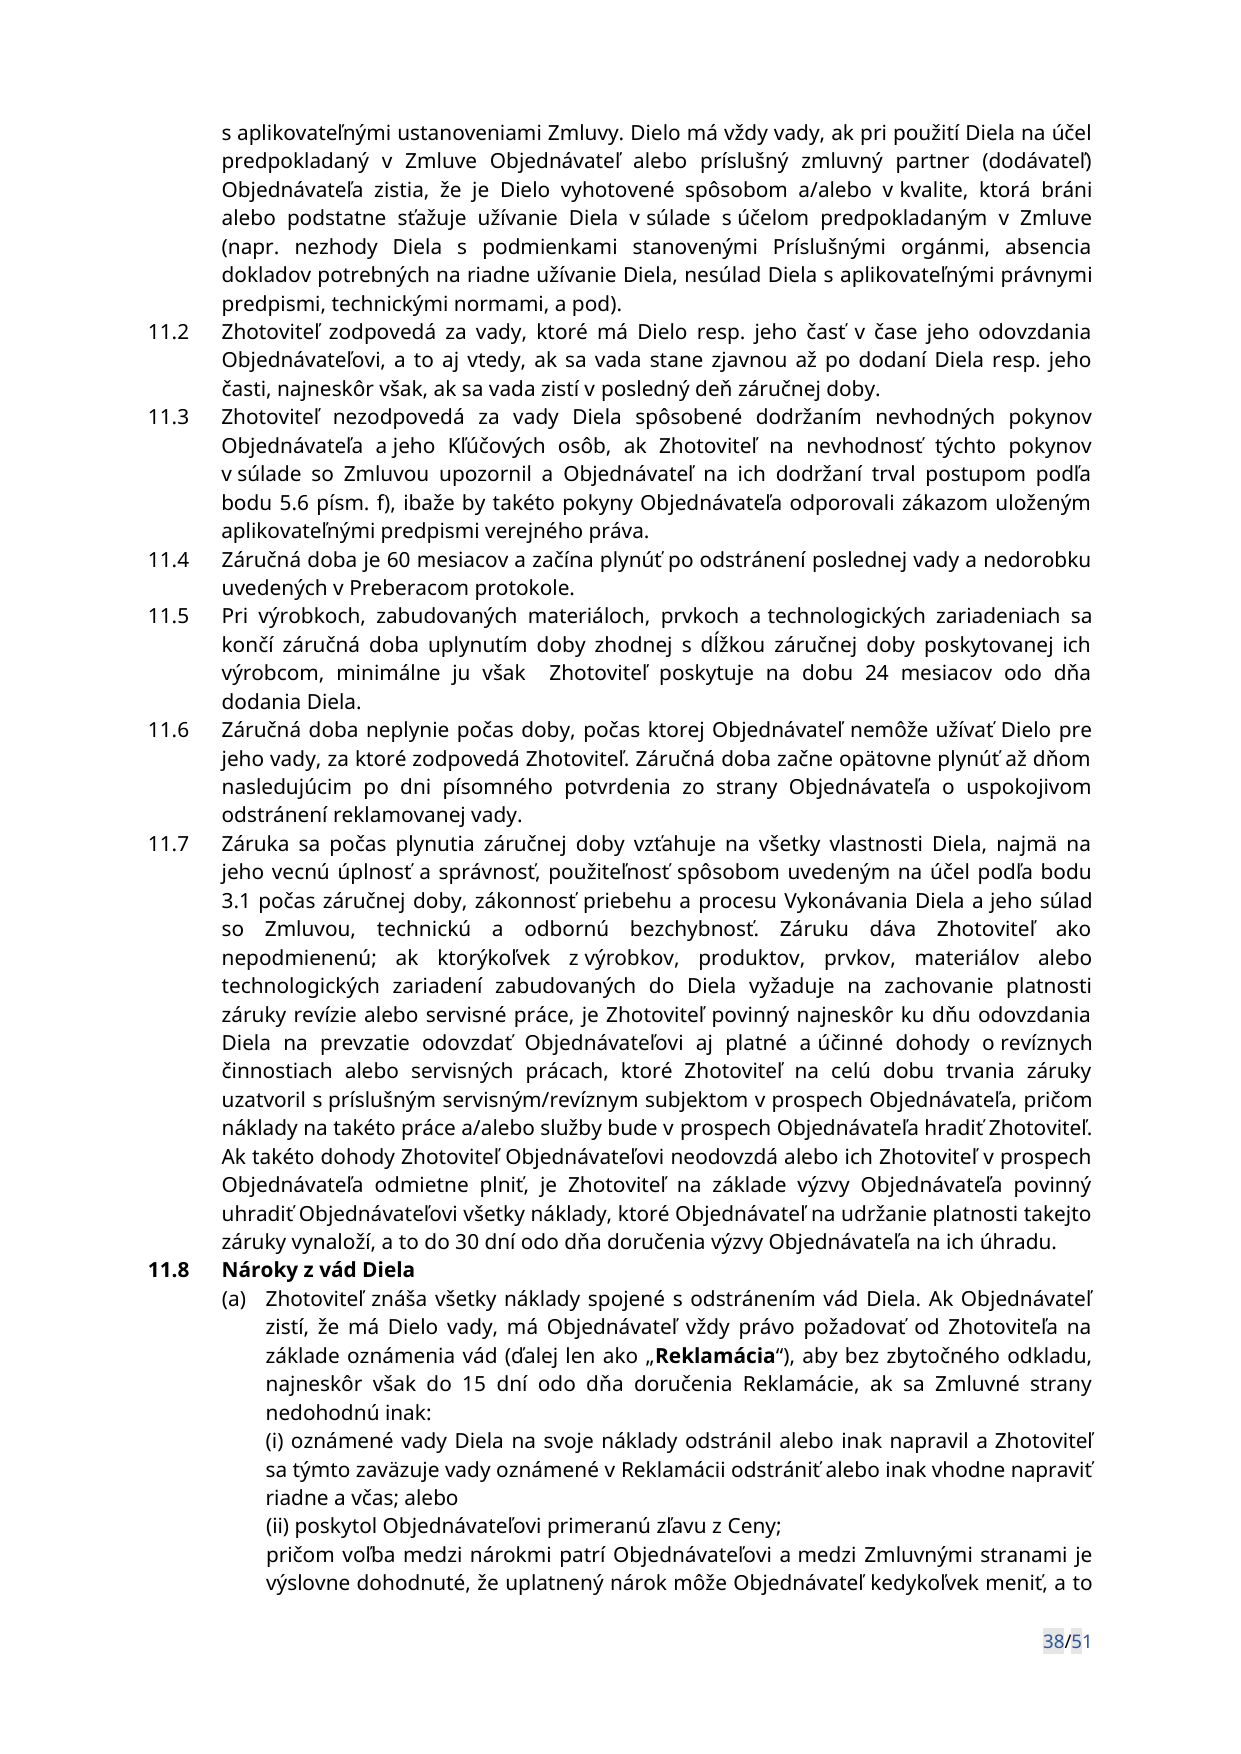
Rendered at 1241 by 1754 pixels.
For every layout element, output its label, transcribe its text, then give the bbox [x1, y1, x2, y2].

text 11.5 Pri výrobkoch, zabudovaných materiáloch, prvkoch a technologických zariadeniach sa končí záručná doba uplynutím doby zhodnej s dĺžkou záručnej doby poskytovanej ich výrobcom, minimálne ju však Zhotoviteľ poskytuje na dobu 24 mesiacov odo dňa dodania Diela. [148, 602, 1093, 715]
text 11.3 Zhotoviteľ nezodpovedá za vady Diela spôsobené dodržaním nevhodných pokynov Objednávateľa a jeho Kľúčových osôb, ak Zhotoviteľ na nevhodnosť týchto pokynov v súlade so Zmluvou upozornil a Objednávateľ na ich dodržaní trval postupom podľa bodu 5.6 písm. f), ibaže by takéto pokyny Objednávateľa odporovali zákazom uloženým aplikovateľnými predpismi verejného práva. [148, 402, 1093, 545]
list (i) oznámené vady Diela na svoje náklady odstránil alebo inak napravil a Zhotoviteľ sa týmto zaväzuje vady oznámené v Reklamácii odstrániť alebo inak vhodne napraviť riadne a včas; alebo [265, 1426, 1093, 1512]
text 11.4 Záručná doba je 60 mesiacov a začína plynúť po odstránení poslednej vady a nedorobku uvedených v Preberacom protokole. [148, 545, 1093, 602]
list Zhotoviteľ znáša všetky náklady spojené s odstránením vád Diela. Ak Objednávateľ zistí, že má Dielo vady, má Objednávateľ vždy právo požadovať od Zhotoviteľa na základe oznámenia vád (ďalej len ako „Reklamácia“), aby bez zbytočného odkladu, najneskôr však do 15 dní odo dňa doručenia Reklamácie, ak sa Zmluvné strany nedohodnú inak: [222, 1284, 1093, 1426]
text 11.6 Záručná doba neplynie počas doby, počas ktorej Objednávateľ nemôže užívať Dielo pre jeho vady, za ktoré zodpovedá Zhotoviteľ. Záručná doba začne opätovne plynúť až dňom nasledujúcim po dni písomného potvrdenia zo strany Objednávateľa o uspokojivom odstránení reklamovanej vady. [148, 715, 1093, 829]
text 11.2 Zhotoviteľ zodpovedá za vady, ktoré má Dielo resp. jeho časť v čase jeho odovzdania Objednávateľovi, a to aj vtedy, ak sa vada stane zjavnou až po dodaní Diela resp. jeho časti, najneskôr však, ak sa vada zistí v posledný deň záručnej doby. [148, 317, 1093, 402]
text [148, 118, 1093, 317]
list 11.8 Nároky z vád Diela [148, 1256, 1093, 1284]
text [221, 1540, 1093, 1597]
text (ii) poskytol Objednávateľovi primeranú zľavu z Ceny; [221, 1512, 1093, 1540]
text 11.7 Záruka sa počas plynutia záručnej doby vzťahuje na všetky vlastnosti Diela, najmä na jeho vecnú úplnosť a správnosť, použiteľnosť spôsobom uvedeným na účel podľa bodu 3.1 počas záručnej doby, zákonnosť priebehu a procesu Vykonávania Diela a jeho súlad so Zmluvou, technickú a odbornú bezchybnosť. Záruku dáva Zhotoviteľ ako nepodmienenú; ak ktorýkoľvek z výrobkov, produktov, prvkov, materiálov alebo technologických zariadení zabudovaných do Diela vyžaduje na zachovanie platnosti záruky revízie alebo servisné práce, je Zhotoviteľ povinný najneskôr ku dňu odovzdania Diela na prevzatie odovzdať Objednávateľovi aj platné a účinné dohody o revíznych činnostiach alebo servisných prácach, ktoré Zhotoviteľ na celú dobu trvania záruky uzatvoril s príslušným servisným/revíznym subjektom v prospech Objednávateľa, pričom náklady na takéto práce a/alebo služby bude v prospech Objednávateľa hradiť Zhotoviteľ. Ak takéto dohody Zhotoviteľ Objednávateľovi neodovzdá alebo ich Zhotoviteľ v prospech Objednávateľa odmietne plniť, je Zhotoviteľ na základe výzvy Objednávateľa povinný uhradiť Objednávateľovi všetky náklady, ktoré Objednávateľ na udržanie platnosti takejto záruky vynaloží, a to do 30 dní odo dňa doručenia výzvy Objednávateľa na ich úhradu. [148, 829, 1093, 1256]
